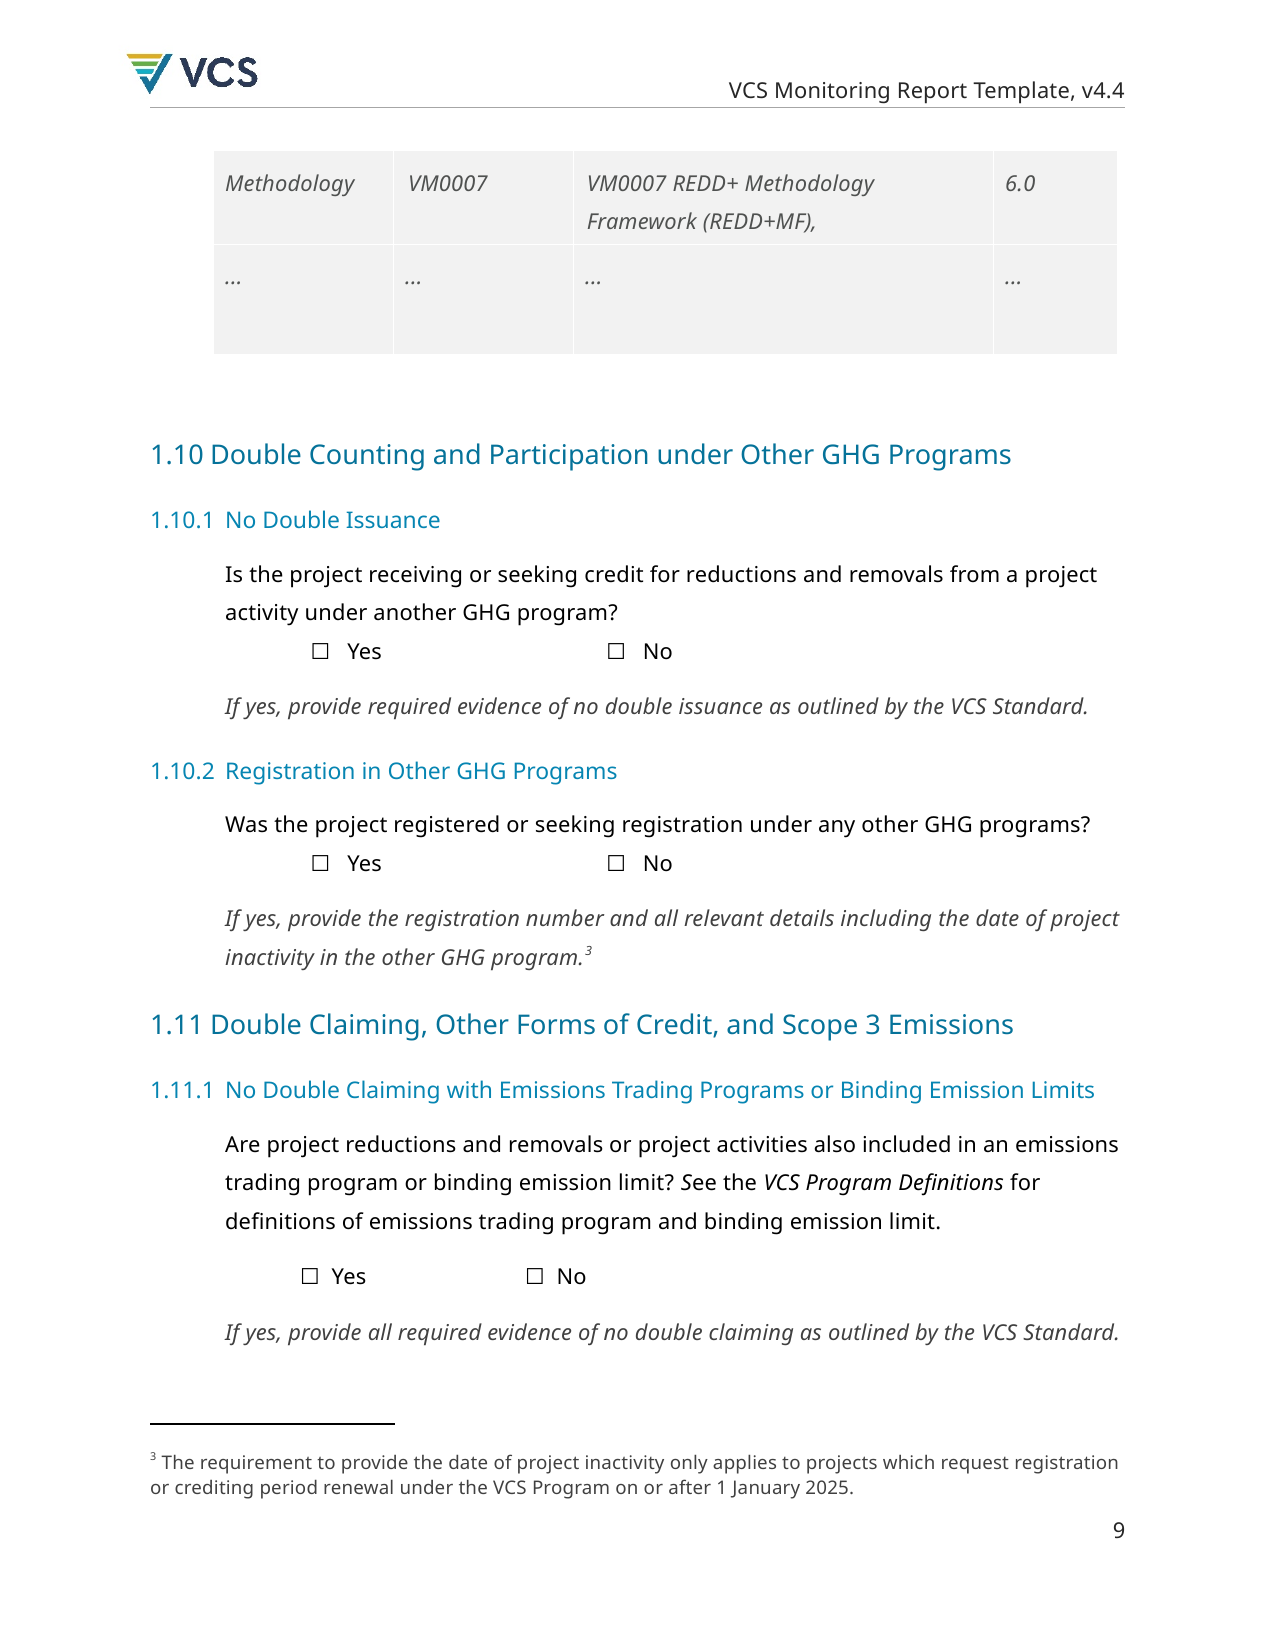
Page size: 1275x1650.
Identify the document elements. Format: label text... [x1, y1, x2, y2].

table_cell Example: VM0007 [394, 151, 573, 244]
text If yes, provide the registration number and all relevant details including the date of project inactivity in the other GHG program. [225, 903, 1125, 971]
table_cell ... [574, 245, 993, 354]
subtitle No Double Issuance [150, 504, 1125, 536]
picture [118, 44, 269, 104]
text If yes, provide required evidence of no double issuance as outlined by the VCS Standard. [225, 691, 1125, 721]
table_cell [574, 151, 993, 244]
text Yes No [300, 1261, 1125, 1291]
subtitle Double Counting and Participation under Other GHG Programs [150, 435, 1125, 472]
text Is the project receiving or seeking credit for reductions and removals from a project activity under another GHG program? [225, 559, 1125, 627]
text Are project reductions and removals or project activities also included in an emissions trading program or binding emission limit? See the VCS Program Definitions for definitions of emissions trading program and binding emission limit. [225, 1129, 1125, 1236]
table_cell ... [214, 245, 393, 354]
subtitle Double Claiming, Other Forms of Credit, and Scope 3 Emissions [150, 1005, 1125, 1042]
subtitle No Double Claiming with Emissions Trading Programs or Binding Emission Limits [150, 1074, 1125, 1106]
table_cell ... [394, 245, 573, 354]
table_cell Example: 6.0 [994, 151, 1117, 244]
table_cell ... [994, 245, 1117, 354]
text Yes No [300, 636, 1125, 666]
text If yes, provide all required evidence of no double claiming as outlined by the VCS Standard. [225, 1317, 1125, 1346]
subtitle Registration in Other GHG Programs [150, 755, 1125, 786]
text Yes No [300, 848, 1125, 877]
text Was the project registered or seeking registration under any other GHG programs? [150, 809, 1125, 839]
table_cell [214, 151, 393, 244]
